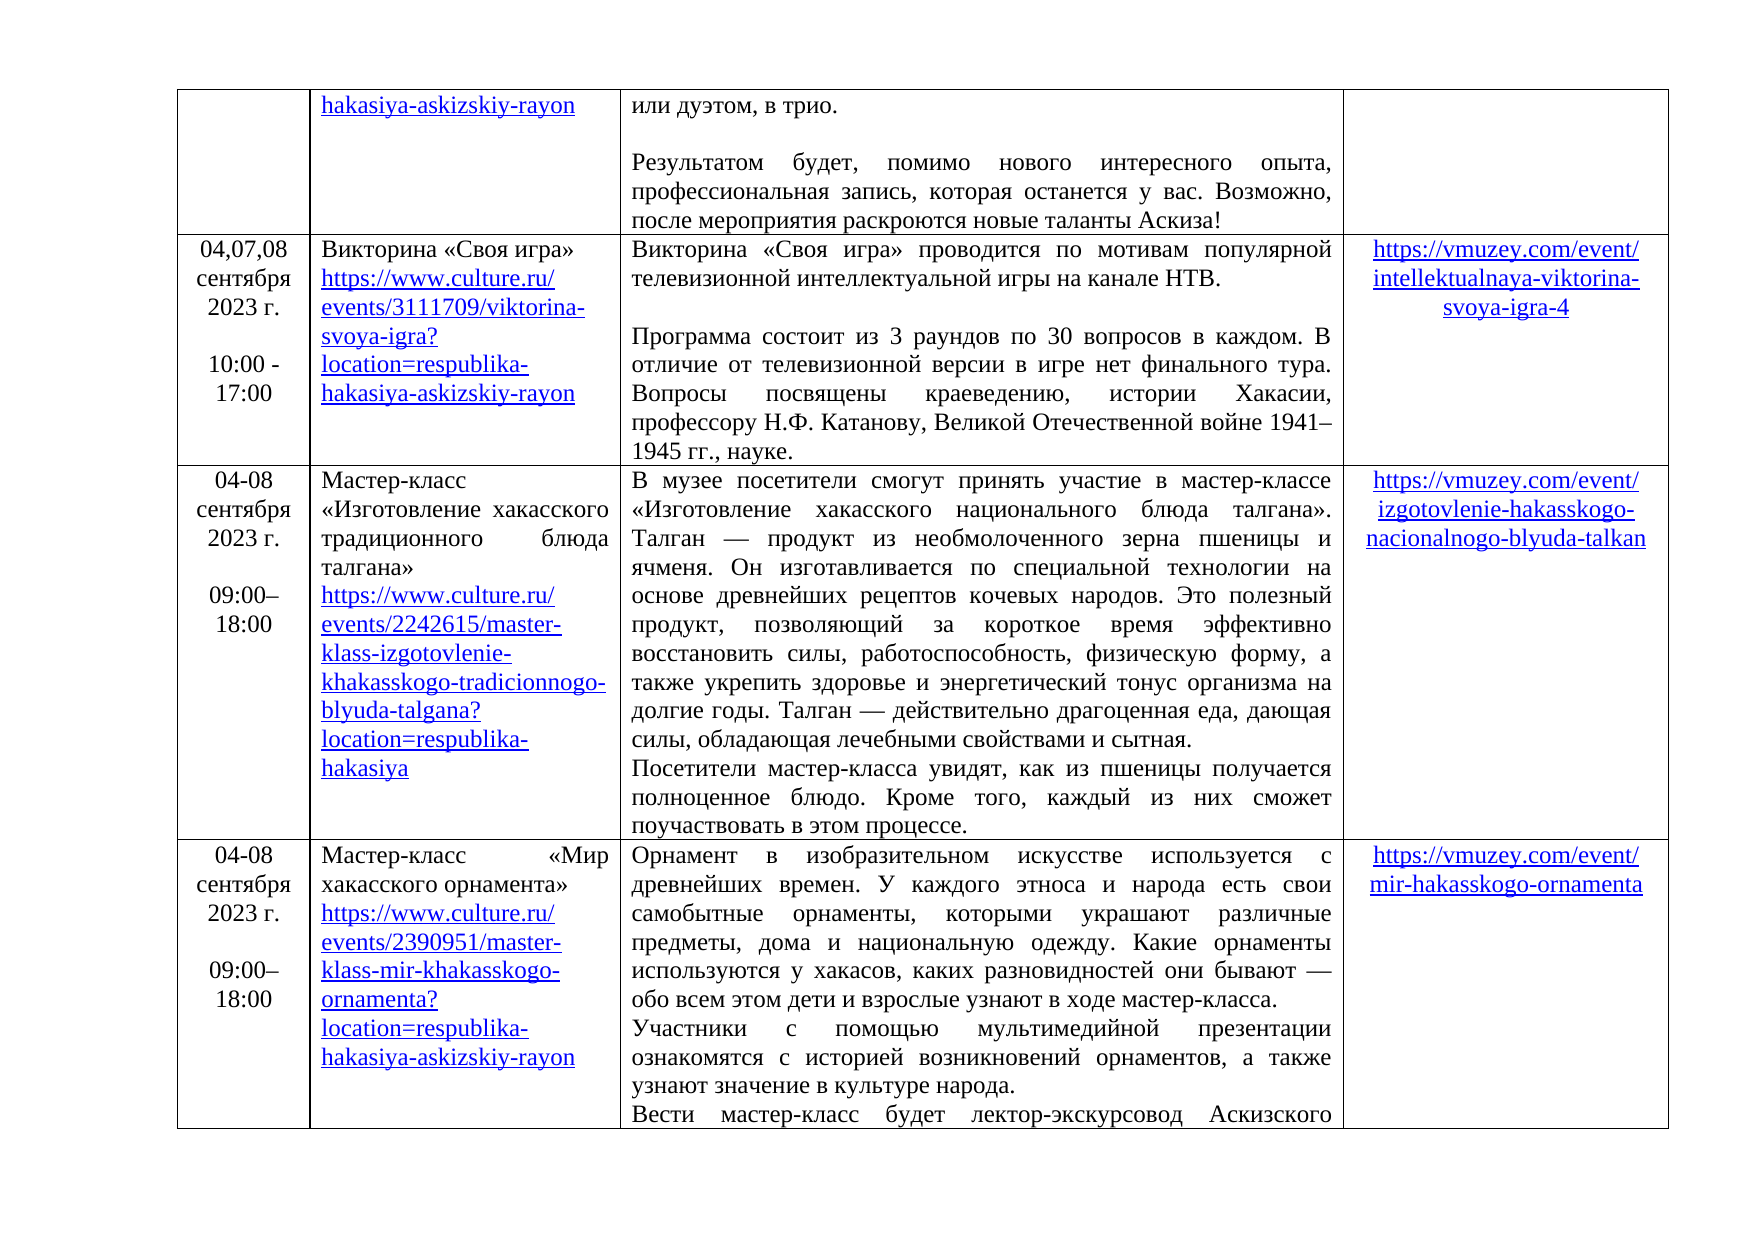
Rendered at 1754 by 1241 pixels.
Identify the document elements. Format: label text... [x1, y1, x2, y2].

table_cell Мастер-класс «Изготовление хакасского традиционного блюда талгана» https://www.culture.ru/events/2242615/master-klass-izgotovlenie-khakasskogo-tradicionnogo-blyuda-talgana?location=respublika-hakasiya [311, 466, 620, 839]
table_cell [1344, 90, 1668, 233]
table_cell https://vmuzey.com/event/intellektualnaya-viktorina-svoya-igra-4 [1344, 235, 1668, 464]
table_cell 04-08 сентября 2023 г. 09:00–18:00 [178, 466, 309, 839]
table_cell Викторина «Своя игра» проводится по мотивам популярной телевизионной интеллектуальной игры на канале НТВ. Программа состоит из 3 раундов по 30 вопросов в каждом. В отличие от телевизионной версии в игре нет финального тура. Вопросы посвящены краеведению, истории Хакасии, профессору Н.Ф. Катанову, Великой Отечественной войне 1941–1945 гг., науке. [621, 235, 1343, 464]
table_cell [311, 90, 620, 233]
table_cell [311, 840, 620, 1128]
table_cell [621, 90, 1343, 233]
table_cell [178, 90, 309, 233]
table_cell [621, 840, 1343, 1128]
table_cell https://vmuzey.com/event/izgotovlenie-hakasskogo-nacionalnogo-blyuda-talkan [1344, 466, 1668, 839]
table_cell 04,07,08 сентября 2023 г. 10:00 - 17:00 [178, 235, 309, 464]
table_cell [178, 840, 309, 1128]
table_cell В музее посетители смогут принять участие в мастер-классе «Изготовление хакасского национального блюда талгана». Талган — продукт из необмолоченного зерна пшеницы и ячменя. Он изготавливается по специальной технологии на основе древнейших рецептов кочевых народов. Это полезный продукт, позволяющий за короткое время эффективно восстановить силы, работоспособность, физическую форму, а также укрепить здоровье и энергетический тонус организма на долгие годы. Талган — действительно драгоценная еда, дающая силы, обладающая лечебными свойствами и сытная. Посетители мастер-класса увидят, как из пшеницы получается полноценное блюдо. Кроме того, каждый из них сможет поучаствовать в этом процессе. [621, 466, 1343, 839]
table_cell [1344, 840, 1668, 1128]
table_cell Викторина «Своя игра» https://www.culture.ru/events/3111709/viktorina-svoya-igra?location=respublika-hakasiya-askizskiy-rayon [311, 235, 620, 464]
